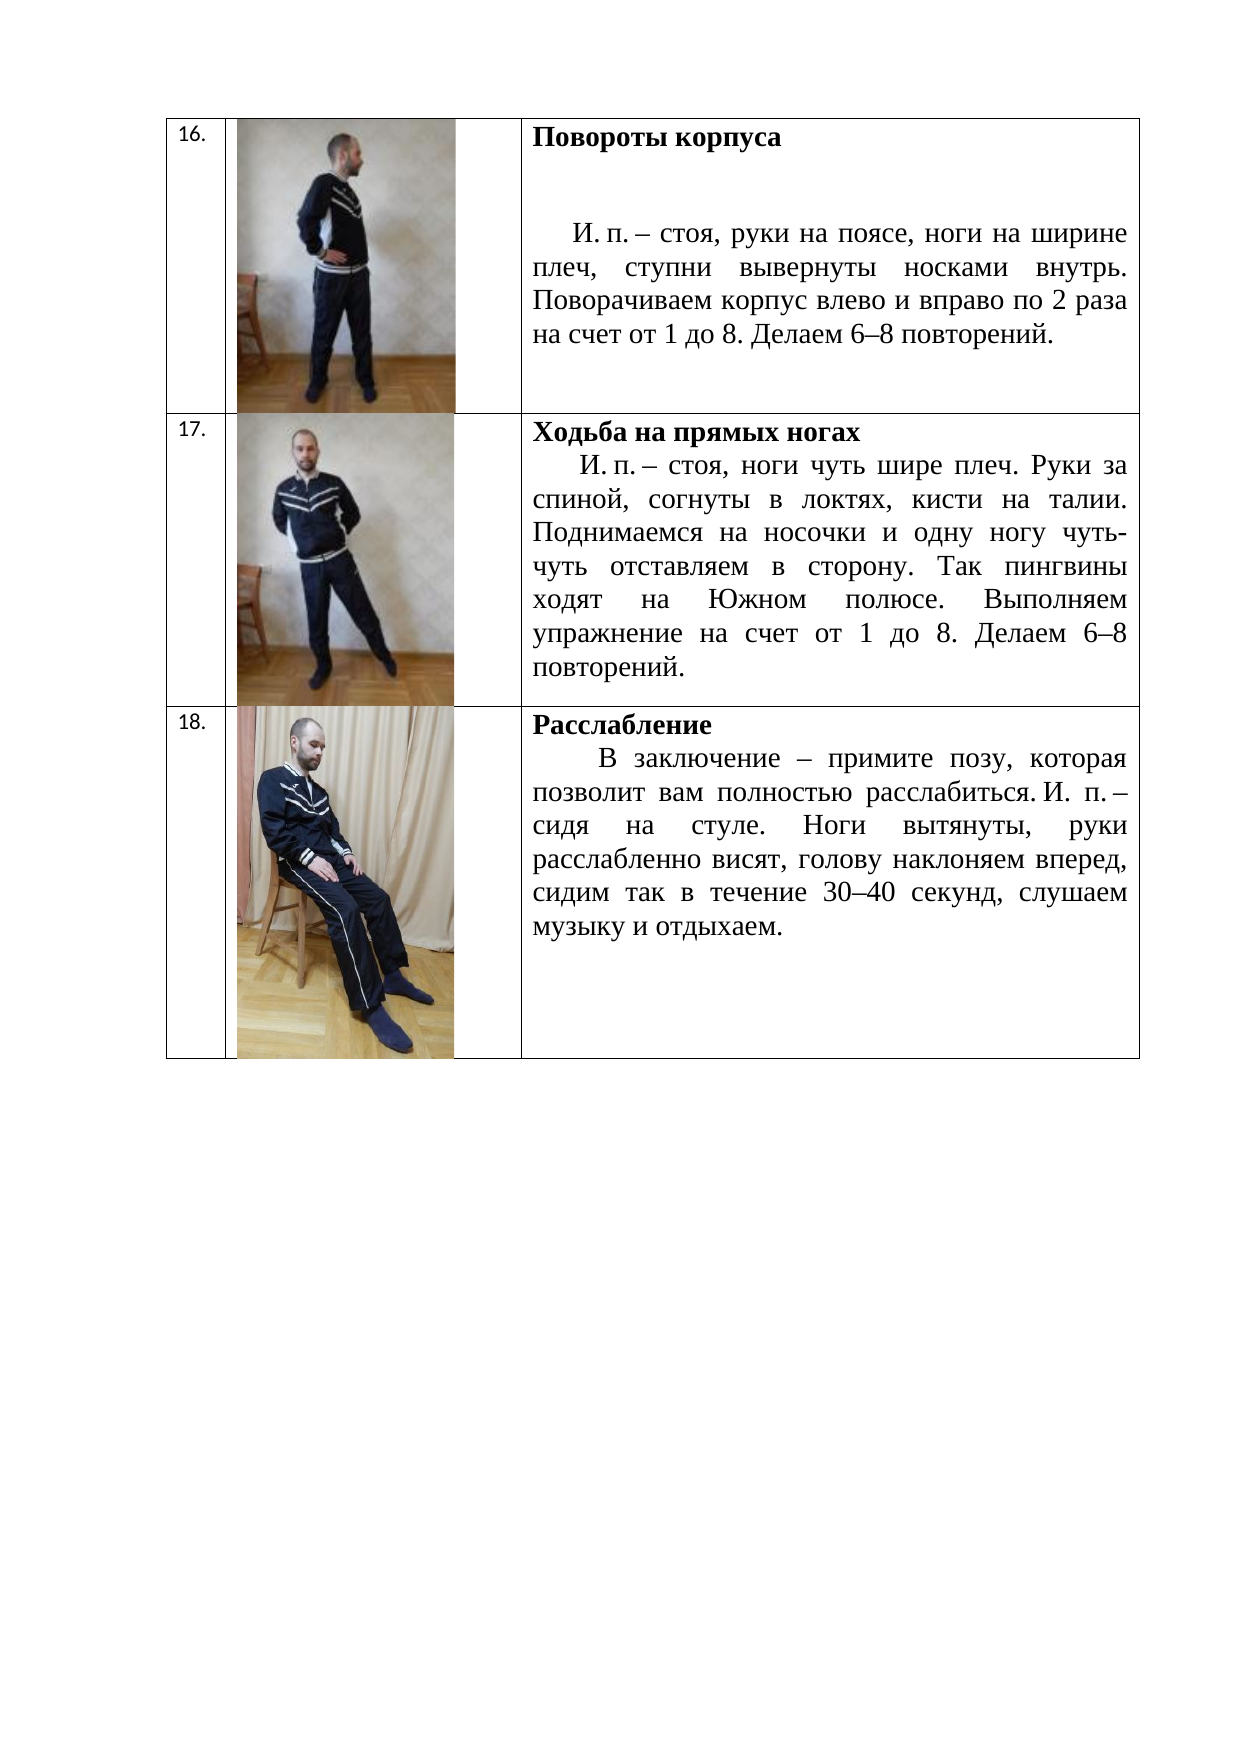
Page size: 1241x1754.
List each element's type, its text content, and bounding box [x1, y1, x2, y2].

table_cell [226, 119, 237, 413]
table_cell 17. [167, 414, 225, 706]
table_cell [226, 707, 237, 1058]
table_cell [455, 707, 521, 1058]
table_cell 16. [167, 119, 225, 413]
table_cell [456, 119, 521, 413]
picture [237, 119, 456, 1059]
table_cell [455, 414, 521, 706]
table_cell Повороты корпуса И. п. – стоя, руки на поясе, ноги на ширине плеч, ступни вывернуты носками внутрь. Поворачиваем корпус влево и вправо по 2 раза на счет от 1 до 8. Делаем 6–8 повторений. [522, 119, 1139, 413]
table_cell 18. [167, 707, 225, 1058]
table_cell Ходьба на прямых ногах И. п. – стоя, ноги чуть шире плеч. Руки за спиной, согнуты в локтях, кисти на талии. Поднимаемся на носочки и одну ногу чуть-чуть отставляем в сторону. Так пингвины ходят на Южном полюсе. Выполняем упражнение на счет от 1 до 8. Делаем 6–8 повторений. [522, 414, 1139, 706]
table_cell [226, 414, 237, 706]
table_cell Расслабление В заключение – примите позу, которая позволит вам полностью расслабиться. И. п. – сидя на стуле. Ноги вытянуты, руки расслабленно висят, голову наклоняем вперед, сидим так в течение 30–40 секунд, слушаем музыку и отдыхаем. [522, 707, 1139, 1058]
